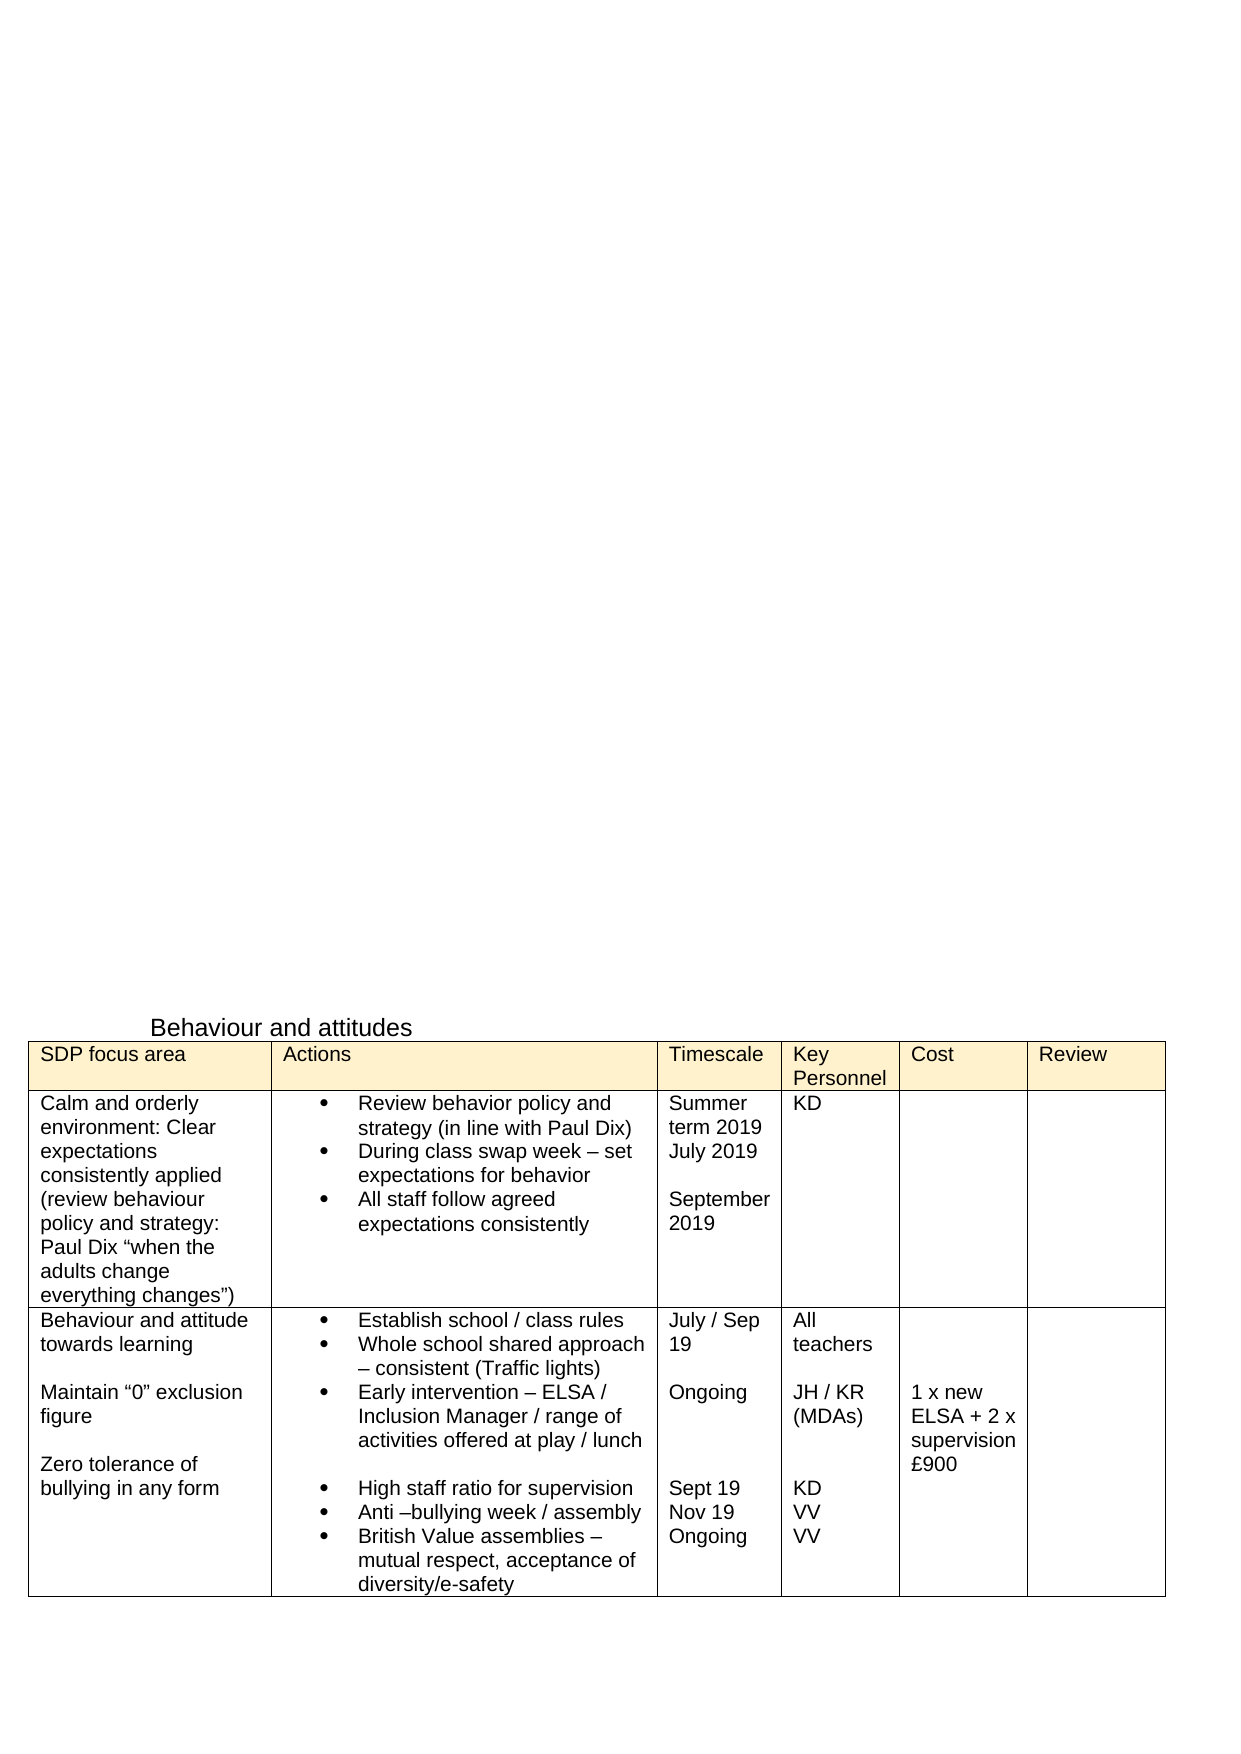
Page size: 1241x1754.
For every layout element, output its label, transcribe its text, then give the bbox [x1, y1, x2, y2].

table_cell All teachers JH / KR (MDAs) KD VV VV [782, 1308, 899, 1596]
table_header SDP focus area [29, 1042, 271, 1090]
text Behaviour and attitudes [150, 1012, 1090, 1041]
table_cell Summer term 2019 July 2019 September 2019 [658, 1091, 781, 1307]
table_cell [1028, 1091, 1165, 1307]
table_cell July / Sep 19 Ongoing Sept 19 Nov 19 Ongoing [658, 1308, 781, 1596]
table_header Timescale [658, 1042, 781, 1090]
table_header Actions [272, 1042, 657, 1090]
table_cell Calm and orderly environment: Clear expectations consistently applied (review behaviour policy and strategy: Paul Dix “when the adults change everything changes”) [29, 1091, 271, 1307]
table_cell KD [782, 1091, 899, 1307]
table_cell Establish school / class rules Whole school shared approach – consistent (Traffic lights) Early intervention – ELSA / Inclusion Manager / range of activities offered at play / lunch High staff ratio for supervision Anti –bullying week / assembly British Value assemblies – mutual respect, acceptance of diversity/e-safety [272, 1308, 657, 1596]
table_header Cost [900, 1042, 1027, 1090]
table_cell Review behavior policy and strategy (in line with Paul Dix) During class swap week – set expectations for behavior All staff follow agreed expectations consistently [272, 1091, 657, 1307]
table_cell [900, 1091, 1027, 1307]
table_cell [1028, 1308, 1165, 1596]
table_header Key Personnel [782, 1042, 899, 1090]
table_header Review [1028, 1042, 1165, 1090]
table_cell 1 x new ELSA + 2 x supervision £900 [900, 1308, 1027, 1596]
table_cell Behaviour and attitude towards learning Maintain “0” exclusion figure Zero tolerance of bullying in any form [29, 1308, 271, 1596]
